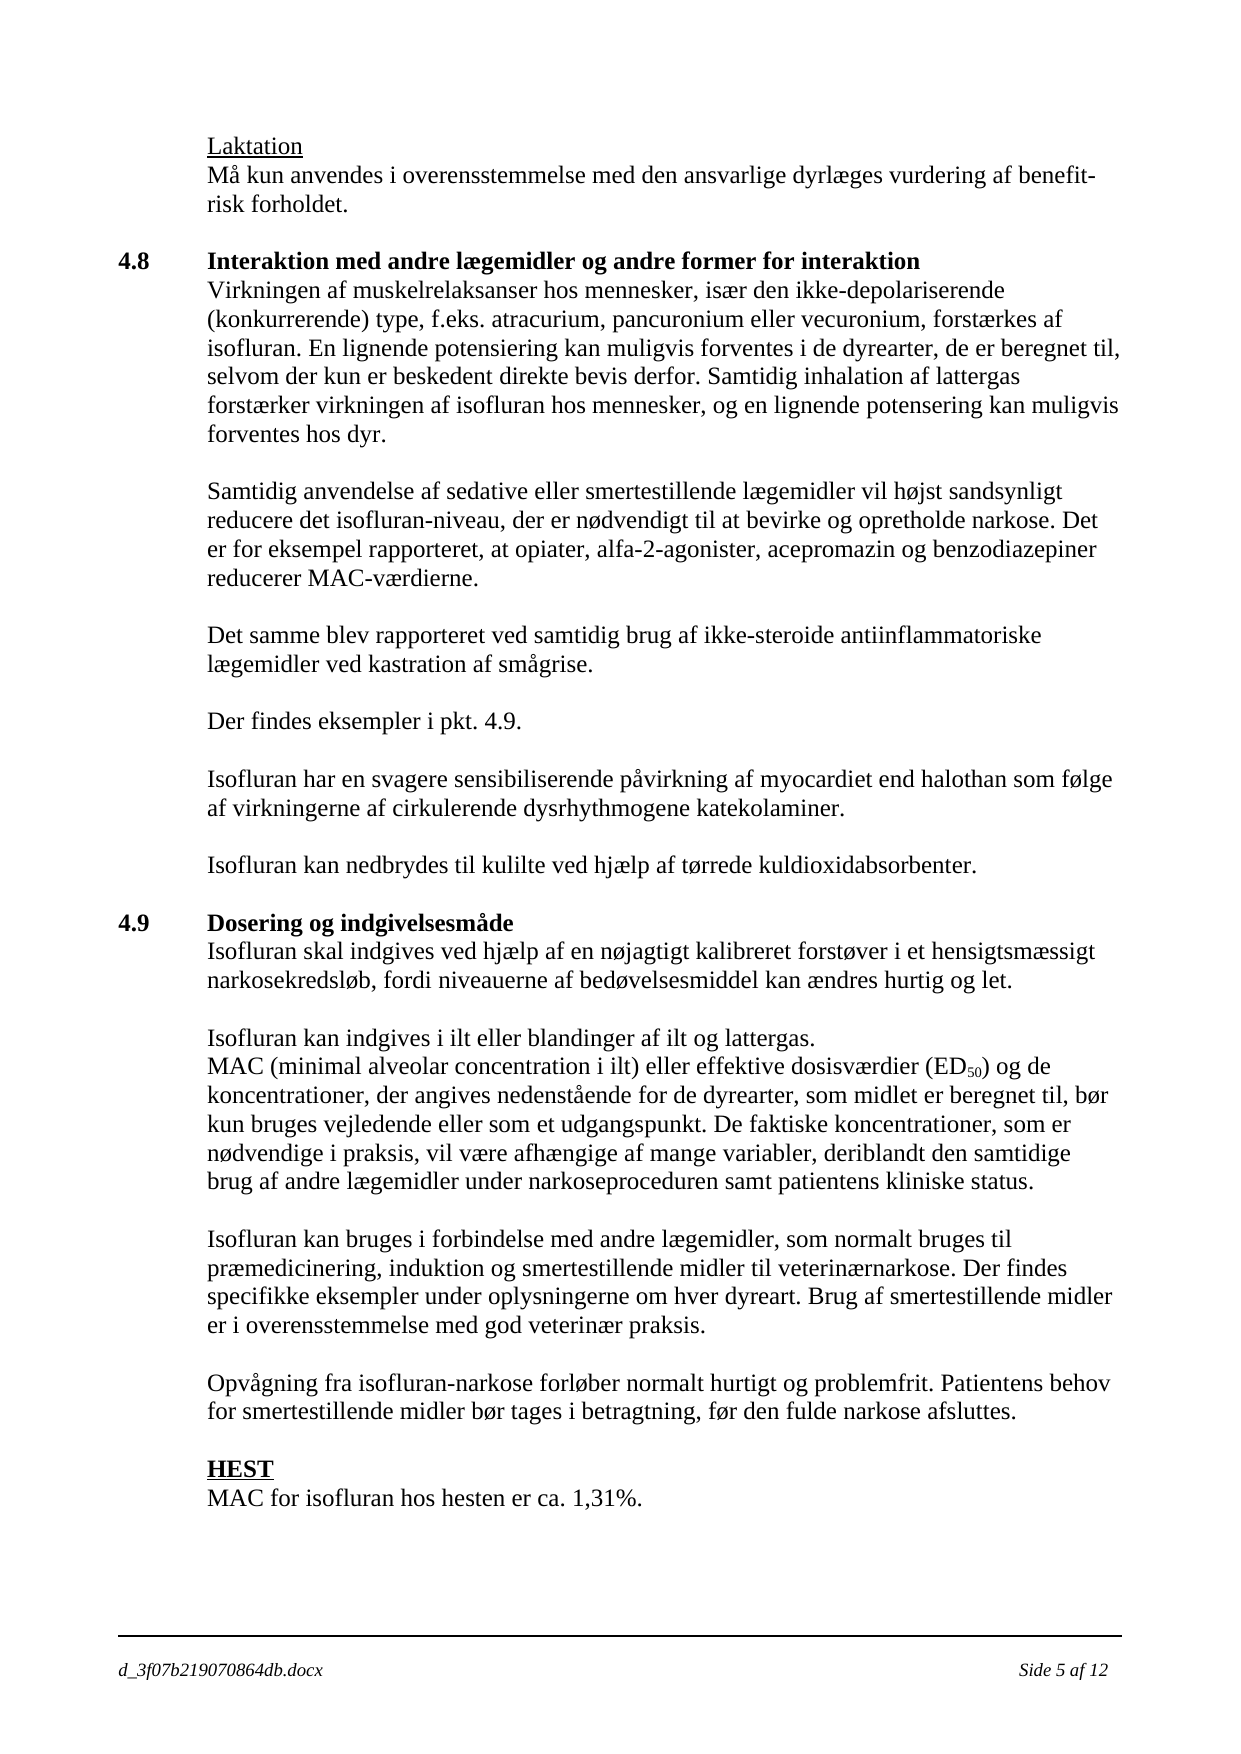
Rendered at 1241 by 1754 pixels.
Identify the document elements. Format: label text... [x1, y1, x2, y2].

text Der findes eksempler i pkt. 4.9. [207, 706, 1122, 735]
text Isofluran kan nedbrydes til kulilte ved hjælp af tørrede kuldioxidabsorbenter. [207, 850, 1122, 879]
text Isofluran har en svagere sensibiliserende påvirkning af myocardiet end halothan som følge af virkningerne af cirkulerende dysrhythmogene katekolaminer. [207, 764, 1122, 821]
text Isofluran kan bruges i forbindelse med andre lægemidler, som normalt bruges til præmedicinering, induktion og smertestillende midler til veterinærnarkose. Der findes specifikke eksempler under oplysningerne om hver dyreart. Brug af smertestillende midler er i overensstemmelse med god veterinær praksis. [207, 1224, 1122, 1339]
text MAC (minimal alveolar concentration i ilt) eller effektive dosisværdier (ED50) og de koncentrationer, der angives nedenstående for de dyrearter, som midlet er beregnet til, bør kun bruges vejledende eller som et udgangspunkt. De faktiske koncentrationer, som er nødvendige i praksis, vil være afhængige af mange variabler, deriblandt den samtidige brug af andre lægemidler under narkoseproceduren samt patientens kliniske status. [207, 1051, 1122, 1195]
text Det samme blev rapporteret ved samtidig brug af ikke-steroide antiinflammatoriske lægemidler ved kastration af smågrise. [207, 620, 1122, 678]
text 4.8 Interaktion med andre lægemidler og andre former for interaktion [118, 246, 1122, 275]
text Samtidig anvendelse af sedative eller smertestillende lægemidler vil højst sandsynligt reducere det isofluran-niveau, der er nødvendigt til at bevirke og opretholde narkose. Det er for eksempel rapporteret, at opiater, alfa-2-agonister, acepromazin og benzodiazepiner reducerer MAC-værdierne. [207, 476, 1122, 591]
text HEST [207, 1454, 1122, 1483]
text Isofluran skal indgives ved hjælp af en nøjagtigt kalibreret forstøver i et hensigtsmæssigt narkosekredsløb, fordi niveauerne af bedøvelsesmiddel kan ændres hurtig og let. [118, 936, 1122, 994]
text Virkningen af muskelrelaksanser hos mennesker, især den ikke-depolariserende (konkurrerende) type, f.eks. atracurium, pancuronium eller vecuronium, forstærkes af isofluran. En lignende potensiering kan muligvis forventes i de dyrearter, de er beregnet til, selvom der kun er beskedent direkte bevis derfor. Samtidig inhalation af lattergas forstærker virkningen af isofluran hos mennesker, og en lignende potensering kan muligvis forventes hos dyr. [118, 275, 1122, 448]
text Laktation [207, 131, 1122, 160]
text 4.9 Dosering og indgivelsesmåde [118, 908, 1122, 936]
text Opvågning fra isofluran-narkose forløber normalt hurtigt og problemfrit. Patientens behov for smertestillende midler bør tages i betragtning, før den fulde narkose afsluttes. [207, 1368, 1122, 1425]
text MAC for isofluran hos hesten er ca. 1,31%. [207, 1483, 1122, 1511]
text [207, 160, 1122, 218]
text Isofluran kan indgives i ilt eller blandinger af ilt og lattergas. [207, 1023, 1122, 1051]
